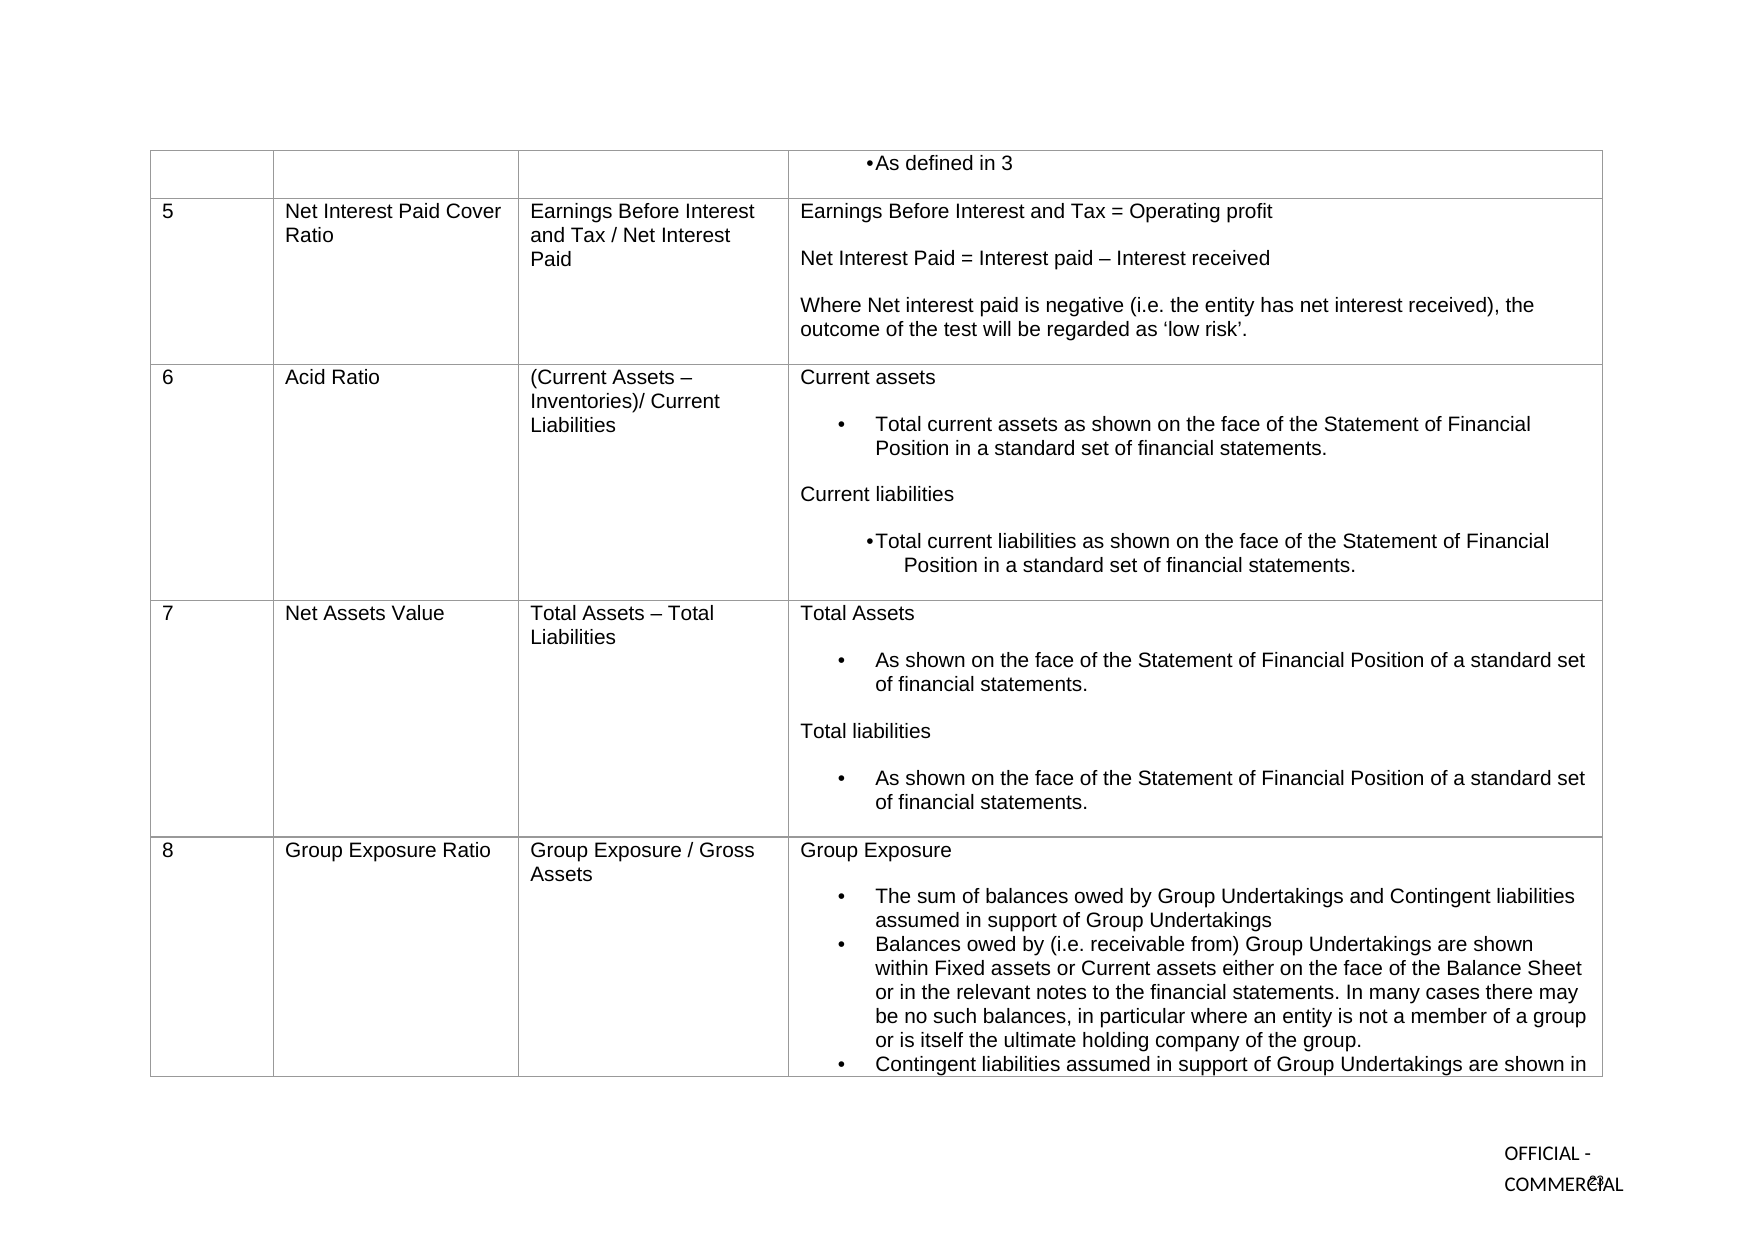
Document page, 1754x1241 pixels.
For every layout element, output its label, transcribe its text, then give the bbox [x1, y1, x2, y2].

table_cell Net Interest Paid Cover Ratio [274, 199, 518, 363]
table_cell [274, 151, 518, 198]
table_cell Current assets Total current assets as shown on the face of the Statement of Financial Position in a standard set of financial statements. Current liabilities Total current liabilities as shown on the face of the Statement of Financial Position in a standard set of financial statements. [789, 365, 1602, 600]
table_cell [789, 838, 1602, 1076]
table_cell Total Assets As shown on the face of the Statement of Financial Position of a standard set of financial statements. Total liabilities As shown on the face of the Statement of Financial Position of a standard set of financial statements. [789, 601, 1602, 836]
table_cell 8 [151, 838, 273, 1076]
table_cell Net Assets Value [274, 601, 518, 836]
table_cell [519, 151, 788, 198]
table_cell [519, 838, 788, 1076]
table_cell 6 [151, 365, 273, 600]
table_cell 4 [151, 151, 273, 198]
table_cell 5 [151, 199, 273, 363]
table_cell Acid Ratio [274, 365, 518, 600]
table_cell Earnings Before Interest and Tax = Operating profit Net Interest Paid = Interest paid – Interest received Where Net interest paid is negative (i.e. the entity has net interest received), the outcome of the test will be regarded as ‘low risk’. [789, 199, 1602, 363]
table_cell 7 [151, 601, 273, 836]
table_cell (Current Assets – Inventories)/ Current Liabilities [519, 365, 788, 600]
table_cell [274, 838, 518, 1076]
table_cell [789, 151, 1602, 198]
table_cell Earnings Before Interest and Tax / Net Interest Paid [519, 199, 788, 363]
table_cell Total Assets – Total Liabilities [519, 601, 788, 836]
